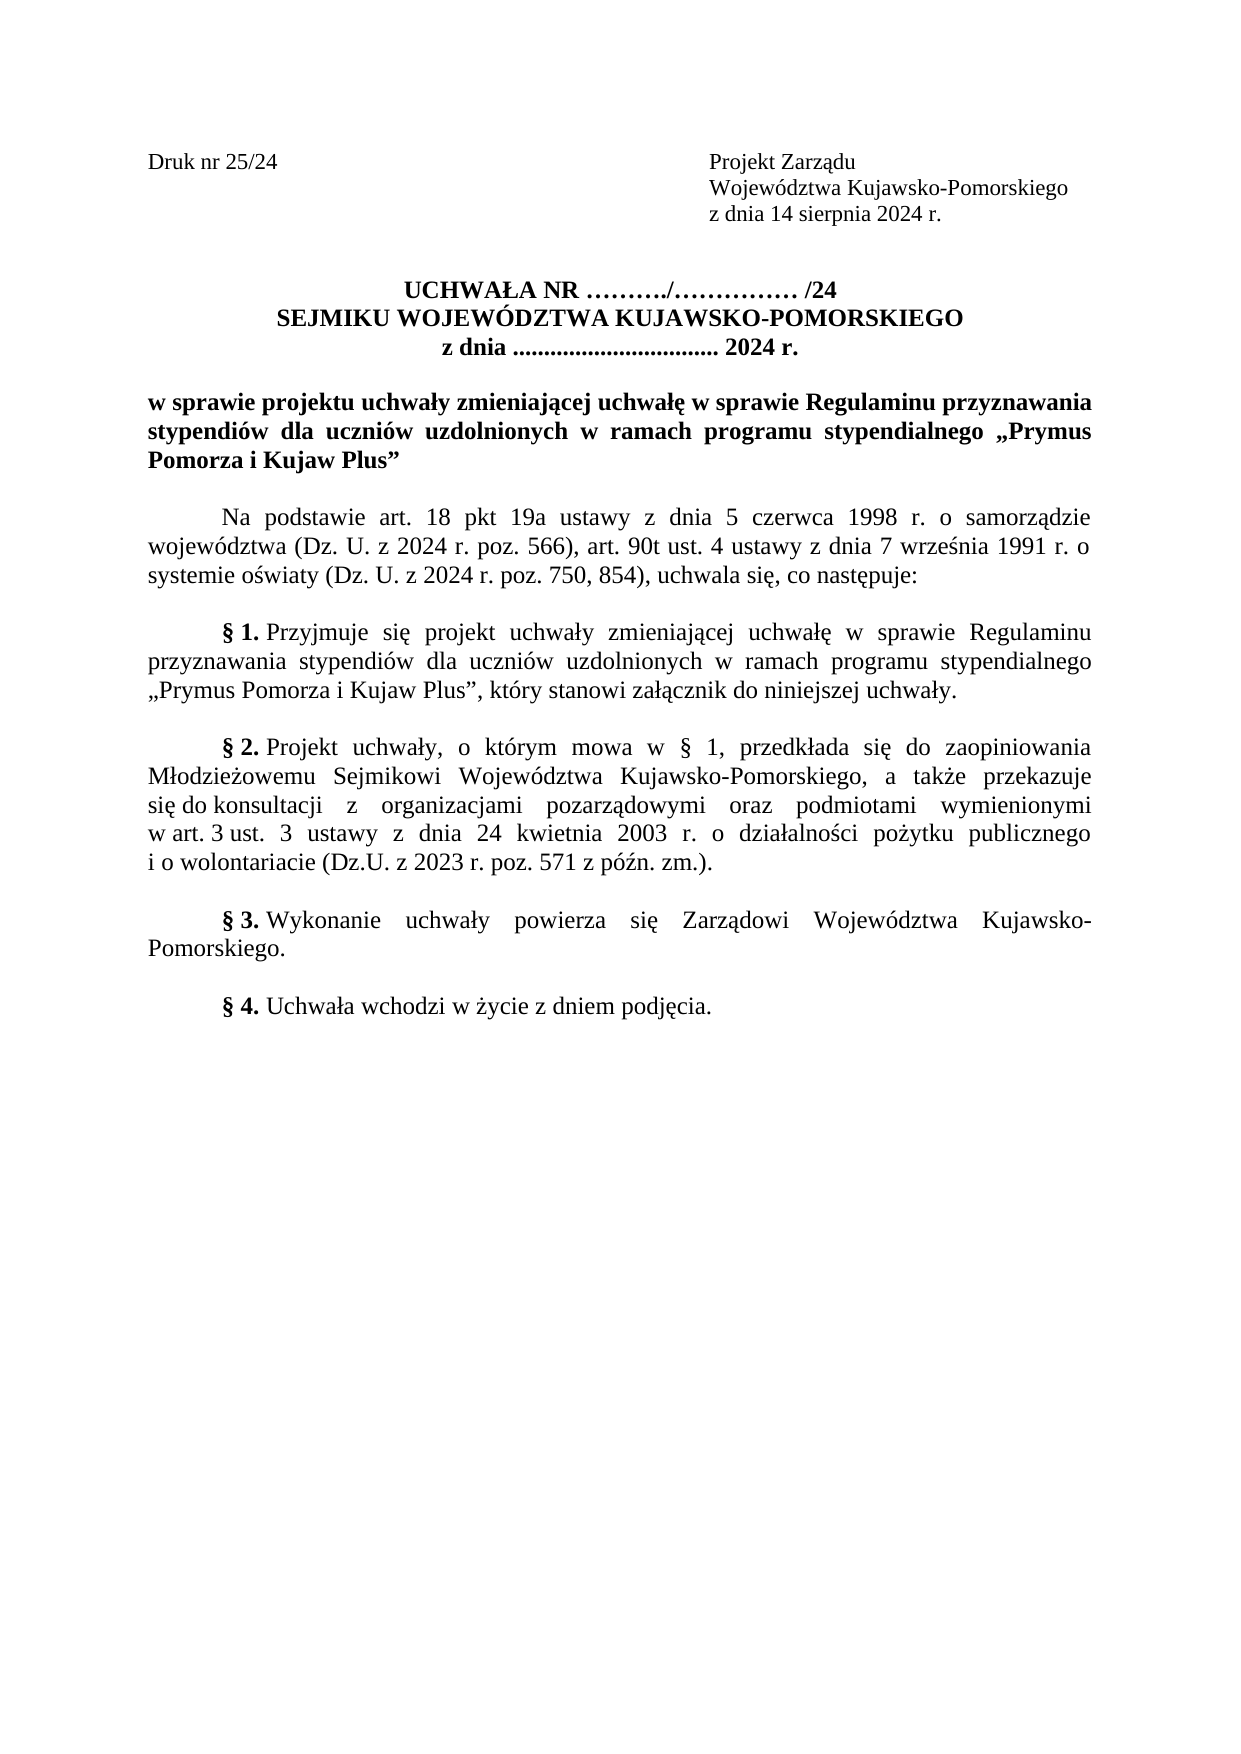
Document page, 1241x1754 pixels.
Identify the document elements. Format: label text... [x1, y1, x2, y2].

text z dnia 14 sierpnia 2024 r. [148, 200, 1092, 227]
list Uchwała wchodzi w życie z dniem podjęcia. [148, 991, 1092, 1020]
list Projekt uchwały, o którym mowa w § 1, przedkłada się do zaopiniowania Młodzieżowemu Sejmikowi Województwa Kujawsko-Pomorskiego, a także przekazuje się do konsultacji z organizacjami pozarządowymi oraz podmiotami wymienionymi w art. 3 ust. 3 ustawy z dnia 24 kwietnia 2003 r. o działalności pożytku publicznego i o wolontariacie (Dz.U. z 2023 r. poz. 571 z późn. zm.). [148, 732, 1092, 876]
list Przyjmuje się projekt uchwały zmieniającej uchwałę w sprawie Regulaminu przyznawania stypendiów dla uczniów uzdolnionych w ramach programu stypendialnego „Prymus Pomorza i Kujaw Plus”, który stanowi załącznik do niniejszej uchwały. [148, 617, 1092, 703]
list Wykonanie uchwały powierza się Zarządowi Województwa Kujawsko-Pomorskiego. [148, 905, 1092, 962]
text SEJMIKU WOJEWÓDZTWA KUJAWSKO-POMORSKIEGO [148, 303, 1092, 332]
text z dnia ................................. 2024 r. [148, 332, 1092, 361]
text Druk nr 25/24 Projekt Zarządu Województwa Kujawsko-Pomorskiego [148, 148, 1092, 200]
text Na podstawie art. 18 pkt 19a ustawy z dnia 5 czerwca 1998 r. o samorządzie województwa (Dz. U. z 2024 r. poz. 566), art. 90t ust. 4 ustawy z dnia 7 września 1991 r. o systemie oświaty (Dz. U. z 2024 r. poz. 750, 854), uchwala się, co następuje: [148, 502, 1092, 588]
text w sprawie projektu uchwały zmieniającej uchwałę w sprawie Regulaminu przyznawania stypendiów dla uczniów uzdolnionych w ramach programu stypendialnego „Prymus Pomorza i Kujaw Plus” [148, 387, 1092, 473]
text UCHWAŁA NR ………./…………… /24 [148, 275, 1092, 303]
